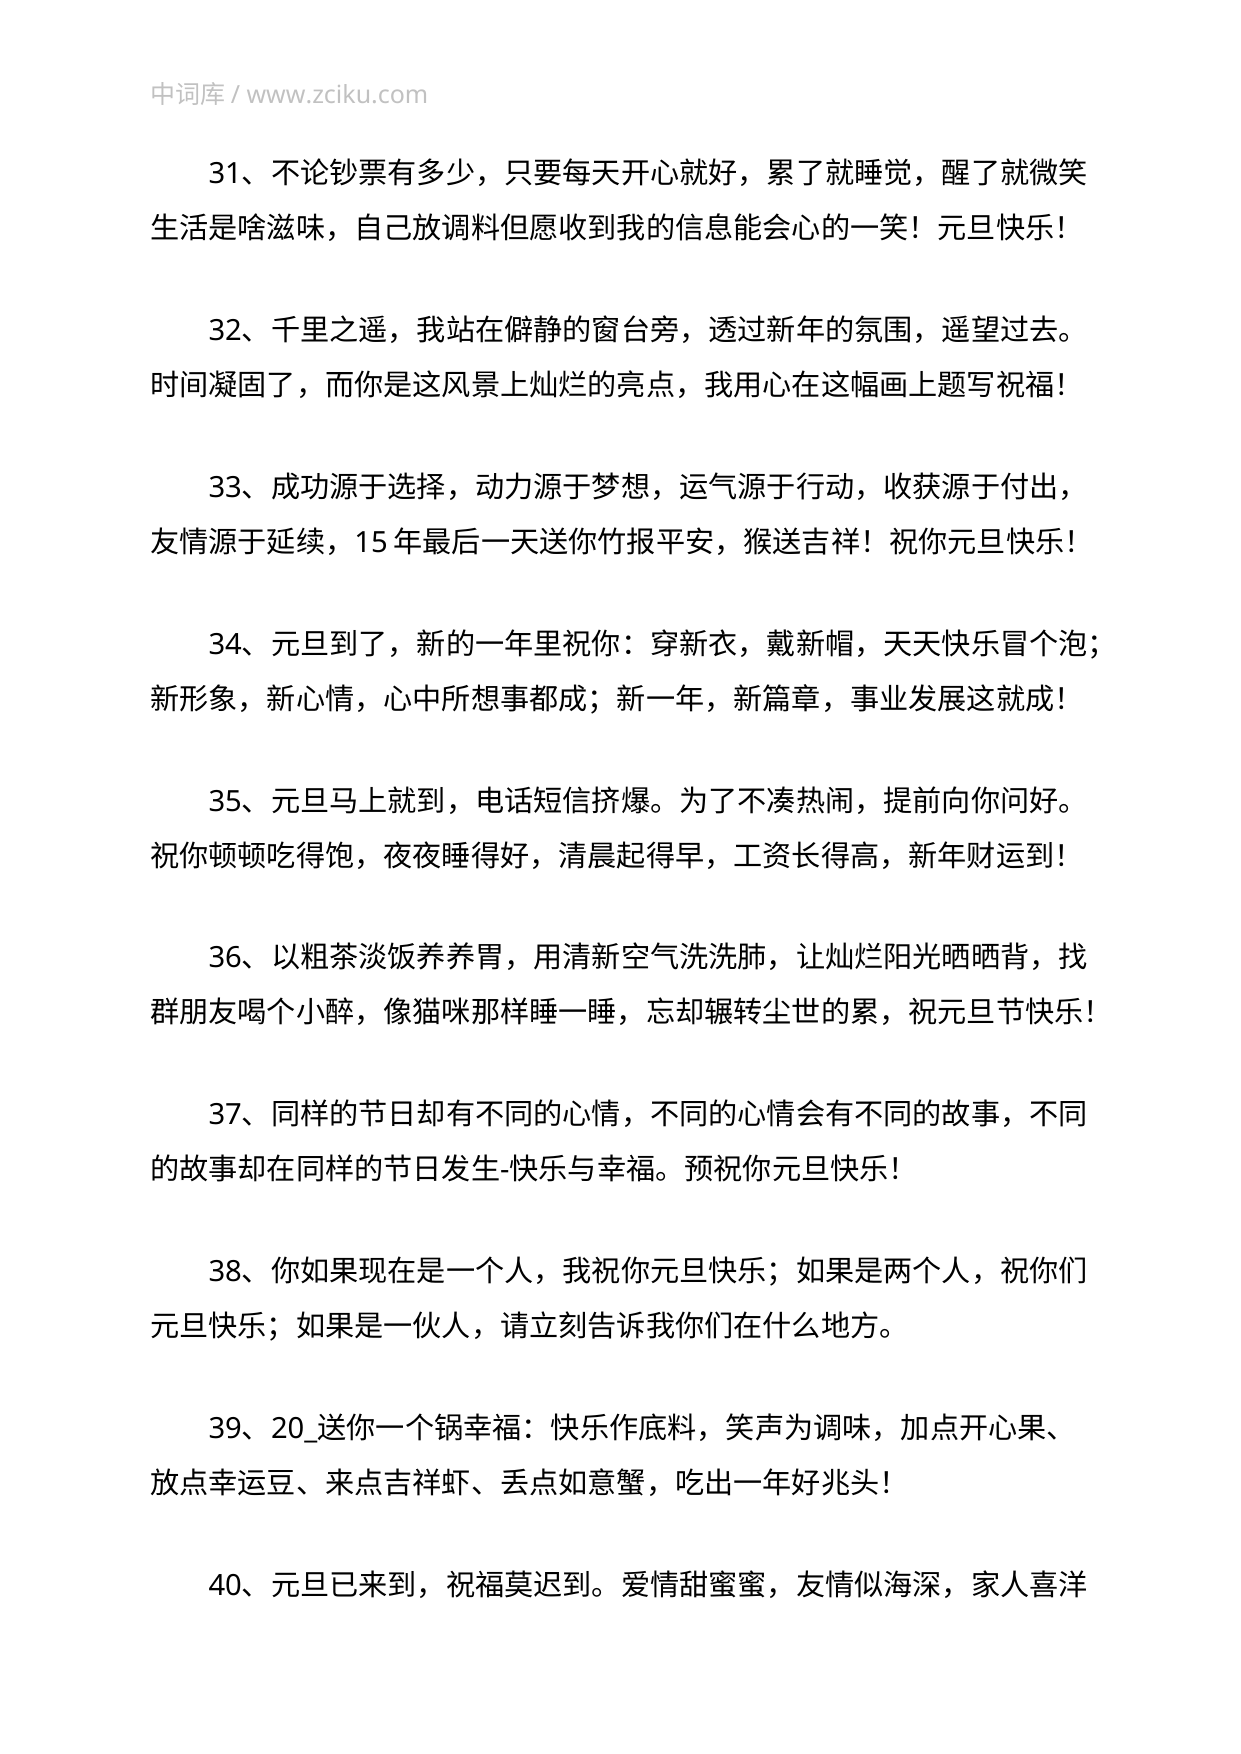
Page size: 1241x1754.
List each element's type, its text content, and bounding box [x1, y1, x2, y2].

text 31、不论钞票有多少，只要每天开心就好，累了就睡觉，醒了就微笑生活是啥滋味，自己放调料但愿收到我的信息能会心的一笑！元旦快乐！ [150, 150, 1090, 247]
text 32、千里之遥，我站在僻静的窗台旁，透过新年的氛围，遥望过去。时间凝固了，而你是这风景上灿烂的亮点，我用心在这幅画上题写祝福！ [150, 307, 1090, 404]
text 37、同样的节日却有不同的心情，不同的心情会有不同的故事，不同的故事却在同样的节日发生-快乐与幸福。预祝你元旦快乐！ [150, 1091, 1090, 1188]
text 38、你如果现在是一个人，我祝你元旦快乐；如果是两个人，祝你们元旦快乐；如果是一伙人，请立刻告诉我你们在什么地方。 [150, 1248, 1090, 1345]
text 39、20_送你一个锅幸福：快乐作底料，笑声为调味，加点开心果、放点幸运豆、来点吉祥虾、丢点如意蟹，吃出一年好兆头！ [150, 1404, 1090, 1502]
text 34、元旦到了，新的一年里祝你：穿新衣，戴新帽，天天快乐冒个泡；新形象，新心情，心中所想事都成；新一年，新篇章，事业发展这就成！ [150, 621, 1090, 718]
text 36、以粗茶淡饭养养胃，用清新空气洗洗肺，让灿烂阳光晒晒背，找群朋友喝个小醉，像猫咪那样睡一睡，忘却辗转尘世的累，祝元旦节快乐！ [150, 934, 1090, 1031]
text 33、成功源于选择，动力源于梦想，运气源于行动，收获源于付出，友情源于延续，15年最后一天送你竹报平安，猴送吉祥！祝你元旦快乐！ [150, 463, 1090, 561]
text 35、元旦马上就到，电话短信挤爆。为了不凑热闹，提前向你问好。祝你顿顿吃得饱，夜夜睡得好，清晨起得早，工资长得高，新年财运到！ [150, 777, 1090, 874]
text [150, 1561, 1090, 1604]
